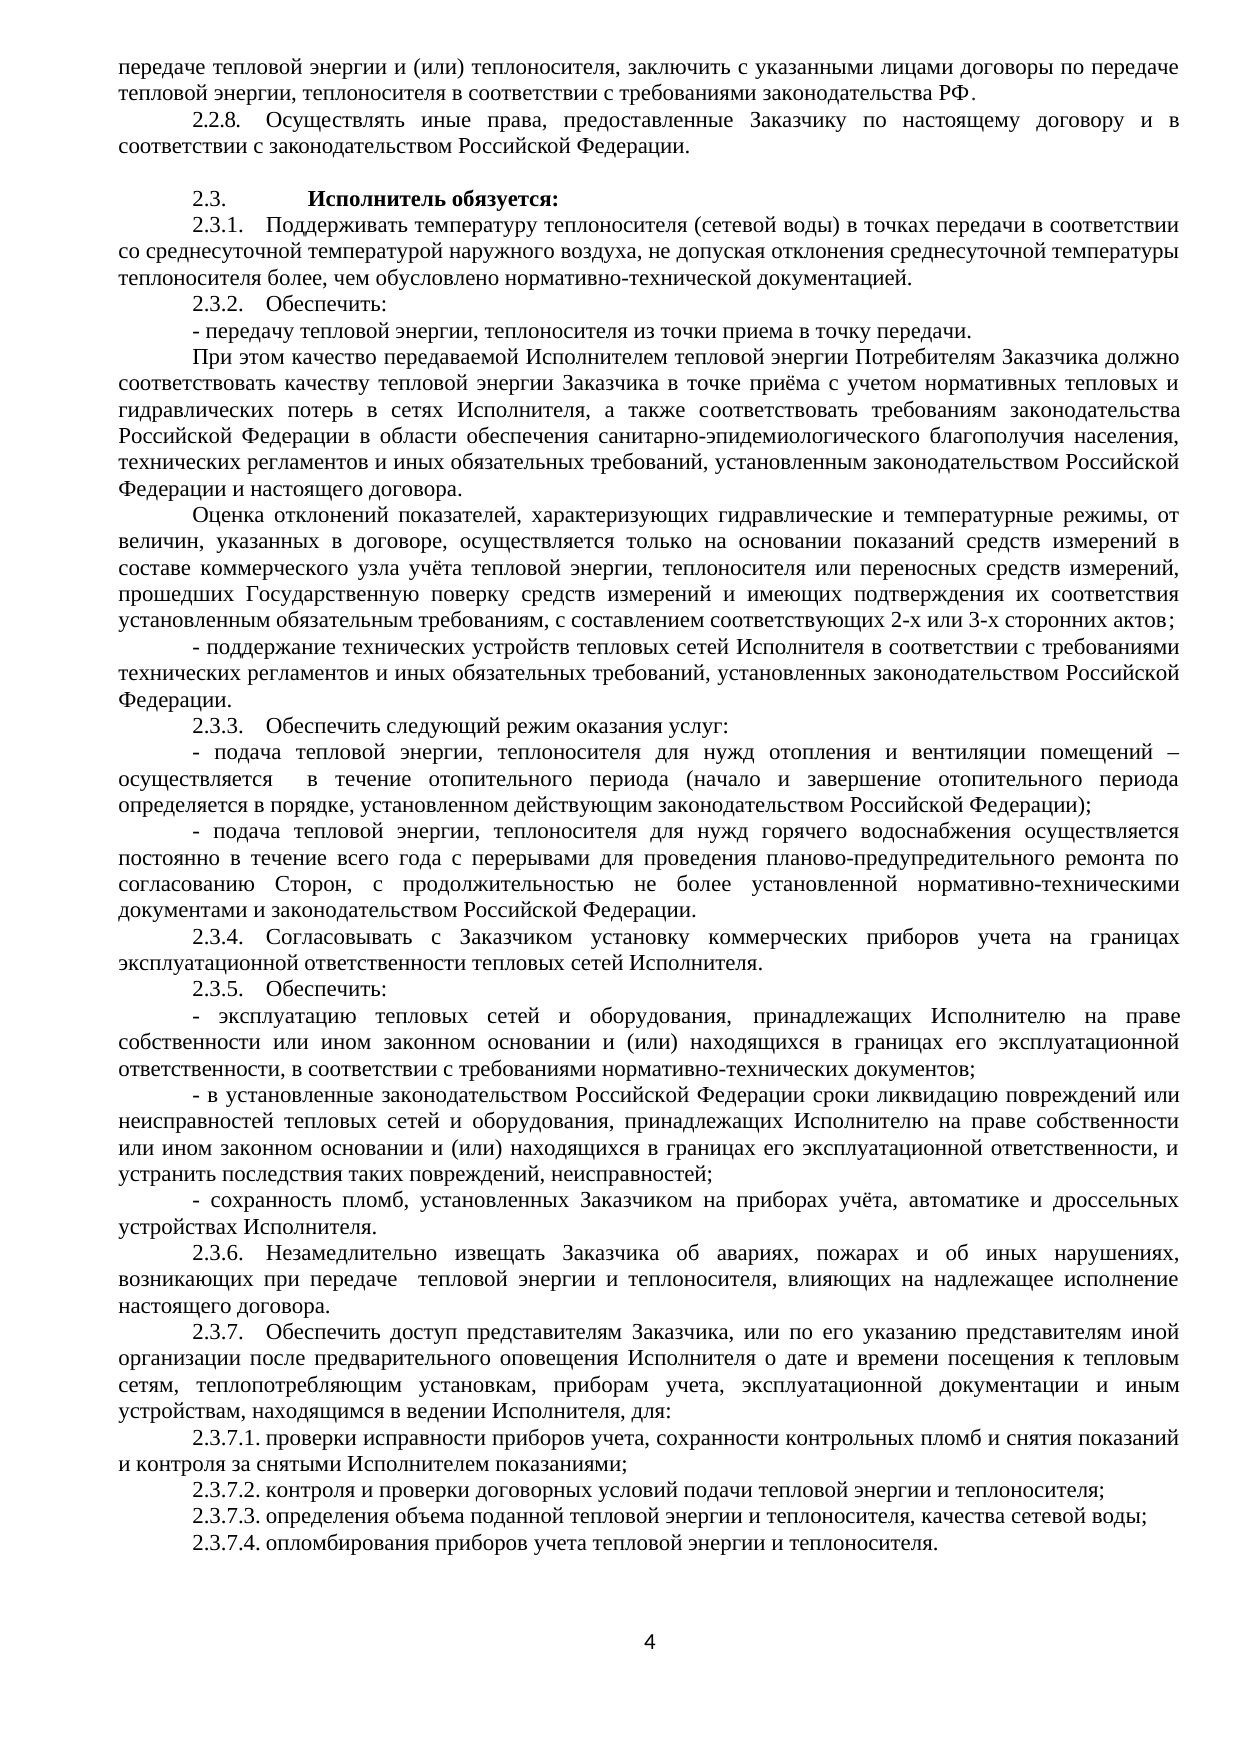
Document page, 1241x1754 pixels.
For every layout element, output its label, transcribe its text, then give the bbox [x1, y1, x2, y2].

text - подача тепловой энергии, теплоносителя для нужд отопления и вентиляции помещений –осуществляется в течение отопительного периода (начало и завершение отопительного периода определяется в порядке, установленном действующим законодательством Российской Федерации); [118, 738, 1181, 817]
list Согласовывать с Заказчиком установку коммерческих приборов учета на границах эксплуатационной ответственности тепловых сетей Исполнителя. [118, 923, 1181, 976]
list проверки исправности приборов учета, сохранности контрольных пломб и снятия показаний и контроля за снятыми Исполнителем показаниями; [118, 1423, 1181, 1476]
text - в установленные законодательством Российской Федерации сроки ликвидацию повреждений или неисправностей тепловых сетей и оборудования, принадлежащих Исполнителю на праве собственности или ином законном основании и (или) находящихся в границах его эксплуатационной ответственности, и устранить последствия таких повреждений, неисправностей; [118, 1081, 1181, 1186]
list Исполнитель обязуется: [192, 185, 1181, 211]
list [118, 53, 1181, 106]
list Обеспечить доступ представителям Заказчика, или по его указанию представителям иной организации после предварительного оповещения Исполнителя о дате и времени посещения к тепловым сетям, теплопотребляющим установкам, приборам учета, эксплуатационной документации и иным устройствам, находящимся в ведении Исполнителя, для: [118, 1318, 1181, 1423]
list опломбирования приборов учета тепловой энергии и теплоносителя. [118, 1529, 1181, 1555]
text При этом качество передаваемой Исполнителем тепловой энергии Потребителям Заказчика должно соответствовать качеству тепловой энергии Заказчика в точке приёма с учетом нормативных тепловых и гидравлических потерь в сетях Исполнителя, а также соответствовать требованиям законодательства Российской Федерации в области обеспечения санитарно-эпидемиологического благополучия населения, технических регламентов и иных обязательных требований, установленным законодательством Российской Федерации и настоящего договора. [118, 343, 1181, 501]
text - подача тепловой энергии, теплоносителя для нужд горячего водоснабжения осуществляется постоянно в течение всего года с перерывами для проведения планово-предупредительного ремонта по согласованию Сторон, с продолжительностью не более установленной нормативно-техническими документами и законодательством Российской Федерации. [118, 817, 1181, 923]
list контроля и проверки договорных условий подачи тепловой энергии и теплоносителя; [118, 1476, 1181, 1503]
list Поддерживать температуру теплоносителя (сетевой воды) в точках передачи в соответствии со среднесуточной температурой наружного воздуха, не допуская отклонения среднесуточной температуры теплоносителя более, чем обусловлено нормативно-технической документацией. [118, 211, 1181, 290]
list Обеспечить следующий режим оказания услуг: [118, 712, 1181, 738]
list Незамедлительно извещать Заказчика об авариях, пожарах и об иных нарушениях, возникающих при передаче тепловой энергии и теплоносителя, влияющих на надлежащее исполнение настоящего договора. [118, 1239, 1181, 1318]
text - эксплуатацию тепловых сетей и оборудования, принадлежащих Исполнителю на праве собственности или ином законном основании и (или) находящихся в границах его эксплуатационной ответственности, в соответствии с требованиями нормативно-технических документов; [118, 1002, 1181, 1081]
list Обеспечить: [118, 976, 1181, 1002]
text - поддержание технических устройств тепловых сетей Исполнителя в соответствии с требованиями технических регламентов и иных обязательных требований, установленных законодательством Российской Федерации. [118, 633, 1181, 712]
text - сохранность пломб, установленных Заказчиком на приборах учёта, автоматике и дроссельных устройствах Исполнителя. [118, 1186, 1181, 1239]
list Осуществлять иные права, предоставленные Заказчику по настоящему договору и в соответствии с законодательством Российской Федерации. [118, 106, 1181, 158]
list определения объема поданной тепловой энергии и теплоносителя, качества сетевой воды; [118, 1503, 1181, 1529]
text Оценка отклонений показателей, характеризующих гидравлические и температурные режимы, от величин, указанных в договоре, осуществляется только на основании показаний средств измерений в составе коммерческого узла учёта тепловой энергии, теплоносителя или переносных средств измерений, прошедших Государственную поверку средств измерений и имеющих подтверждения их соответствия установленным обязательным требованиям, с составлением соответствующих 2-х или 3-х сторонних актов; [118, 501, 1181, 633]
list Обеспечить: [118, 290, 1181, 317]
text - передачу тепловой энергии, теплоносителя из точки приема в точку передачи. [118, 317, 1181, 343]
